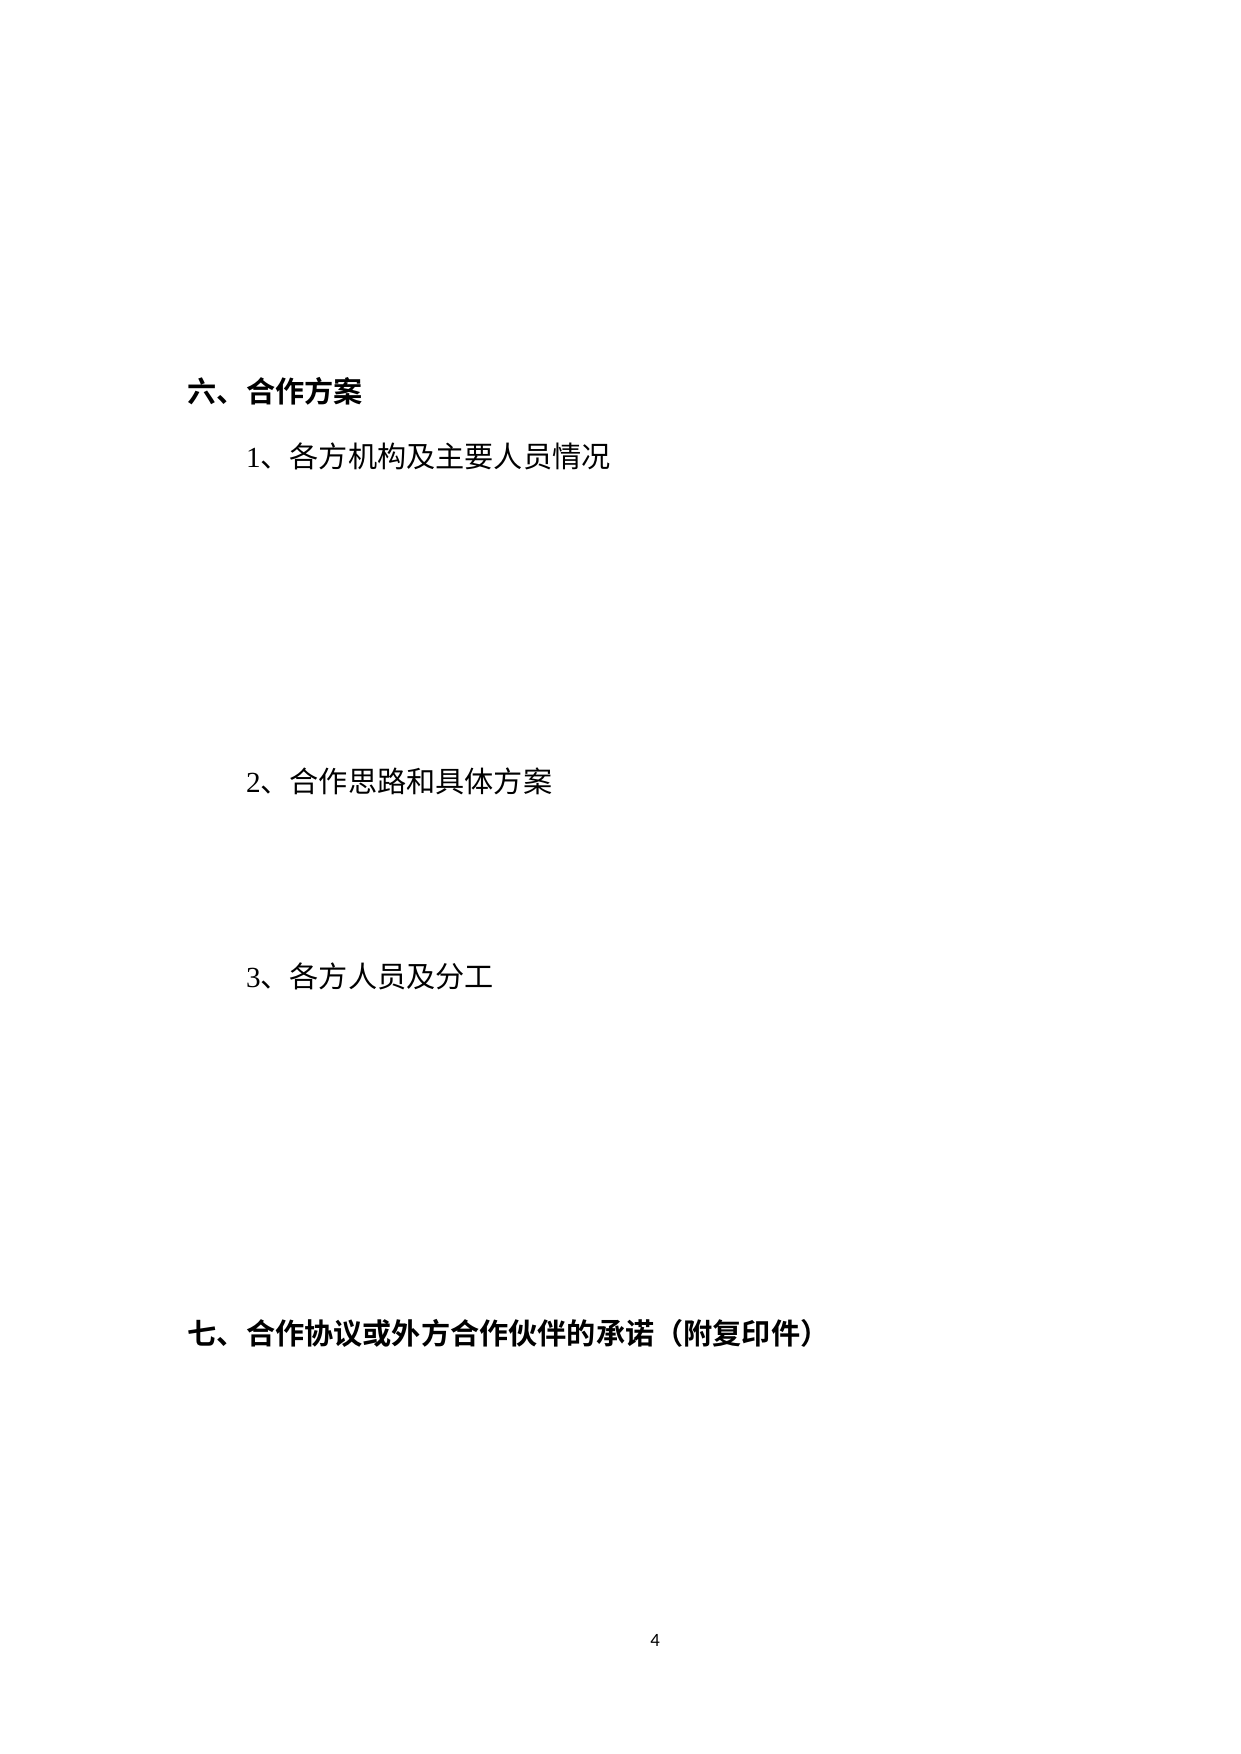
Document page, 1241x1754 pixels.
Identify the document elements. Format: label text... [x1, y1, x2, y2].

text 六、合作方案 [187, 357, 1053, 422]
text 2、合作思路和具体方案 [187, 747, 1053, 812]
text 1、各方机构及主要人员情况 [187, 422, 1053, 487]
text 七、合作协议或外方合作伙伴的承诺（附复印件） [187, 1299, 1053, 1364]
text 3、各方人员及分工 [187, 942, 1053, 1007]
